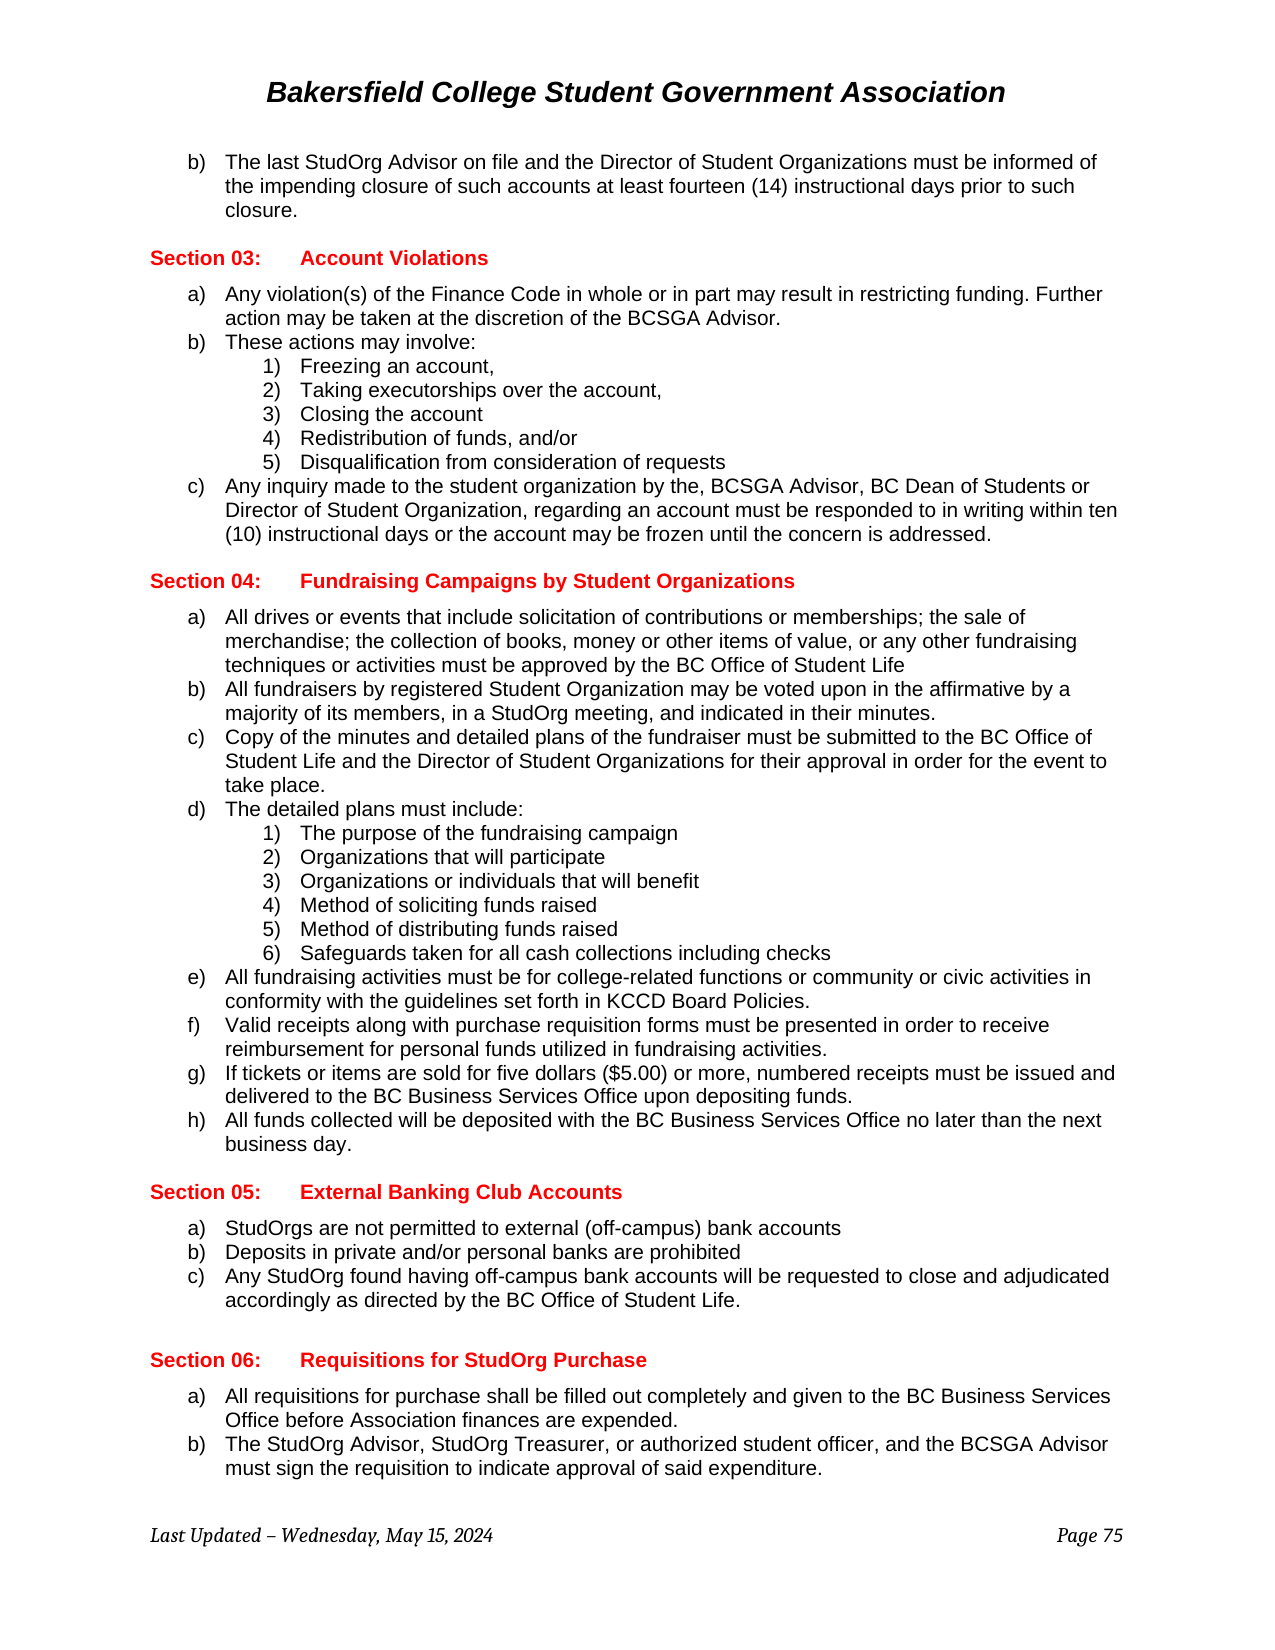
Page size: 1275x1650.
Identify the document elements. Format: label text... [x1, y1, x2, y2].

subtitle Account Violations [150, 246, 1125, 270]
list StudOrgs are not permitted to external (off-campus) bank accounts [187, 1216, 1125, 1240]
list Organizations that will participate [262, 845, 1125, 869]
list All funds collected will be deposited with the BC Business Services Office no later than the next business day. [187, 1108, 1125, 1156]
list The detailed plans must include: [187, 797, 1125, 821]
list Copy of the minutes and detailed plans of the fundraiser must be submitted to the BC Office of Student Life and the Director of Student Organizations for their approval in order for the event to take place. [187, 725, 1125, 797]
list All fundraising activities must be for college-related functions or community or civic activities in conformity with the guidelines set forth in KCCD Board Policies. [187, 964, 1125, 1012]
list All fundraisers by registered Student Organization may be voted upon in the affirmative by a majority of its members, in a StudOrg meeting, and indicated in their minutes. [187, 677, 1125, 725]
list Deposits in private and/or personal banks are prohibited [187, 1240, 1125, 1264]
list Valid receipts along with purchase requisition forms must be presented in order to receive reimbursement for personal funds utilized in fundraising activities. [187, 1012, 1125, 1060]
list Any violation(s) of the Finance Code in whole or in part may result in restricting funding. Further action may be taken at the discretion of the BCSGA Advisor. [187, 282, 1125, 330]
subtitle Requisitions for StudOrg Purchase [150, 1348, 1125, 1372]
list These actions may involve: [187, 330, 1125, 354]
list If tickets or items are sold for five dollars ($5.00) or more, numbered receipts must be issued and delivered to the BC Business Services Office upon depositing funds. [187, 1060, 1125, 1108]
list Freezing an account, [262, 354, 1125, 378]
list Organizations or individuals that will benefit [262, 869, 1125, 893]
list The purpose of the fundraising campaign [262, 821, 1125, 845]
list Any inquiry made to the student organization by the, BCSGA Advisor, BC Dean of Students or Director of Student Organization, regarding an account must be responded to in writing within ten (10) instructional days or the account may be frozen until the concern is addressed. [187, 473, 1125, 545]
list All drives or events that include solicitation of contributions or memberships; the sale of merchandise; the collection of books, money or other items of value, or any other fundraising techniques or activities must be approved by the BC Office of Student Life [187, 605, 1125, 677]
list Any StudOrg found having off-campus bank accounts will be requested to close and adjudicated accordingly as directed by the BC Office of Student Life. [187, 1264, 1125, 1312]
subtitle Fundraising Campaigns by Student Organizations [150, 569, 1125, 593]
list Redistribution of funds, and/or [262, 426, 1125, 449]
list All requisitions for purchase shall be filled out completely and given to the BC Business Services Office before Association finances are expended. [187, 1384, 1125, 1432]
list Safeguards taken for all cash collections including checks [262, 941, 1125, 964]
list The StudOrg Advisor, StudOrg Treasurer, or authorized student officer, and the BCSGA Advisor must sign the requisition to indicate approval of said expenditure. [187, 1432, 1125, 1480]
subtitle External Banking Club Accounts [150, 1180, 1125, 1204]
list Method of distributing funds raised [262, 917, 1125, 941]
list The last StudOrg Advisor on file and the Director of Student Organizations must be informed of the impending closure of such accounts at least fourteen (14) instructional days prior to such closure. [187, 150, 1125, 222]
list Taking executorships over the account, [262, 378, 1125, 402]
list Method of soliciting funds raised [262, 893, 1125, 917]
list Disqualification from consideration of requests [262, 449, 1125, 473]
list Closing the account [262, 402, 1125, 426]
